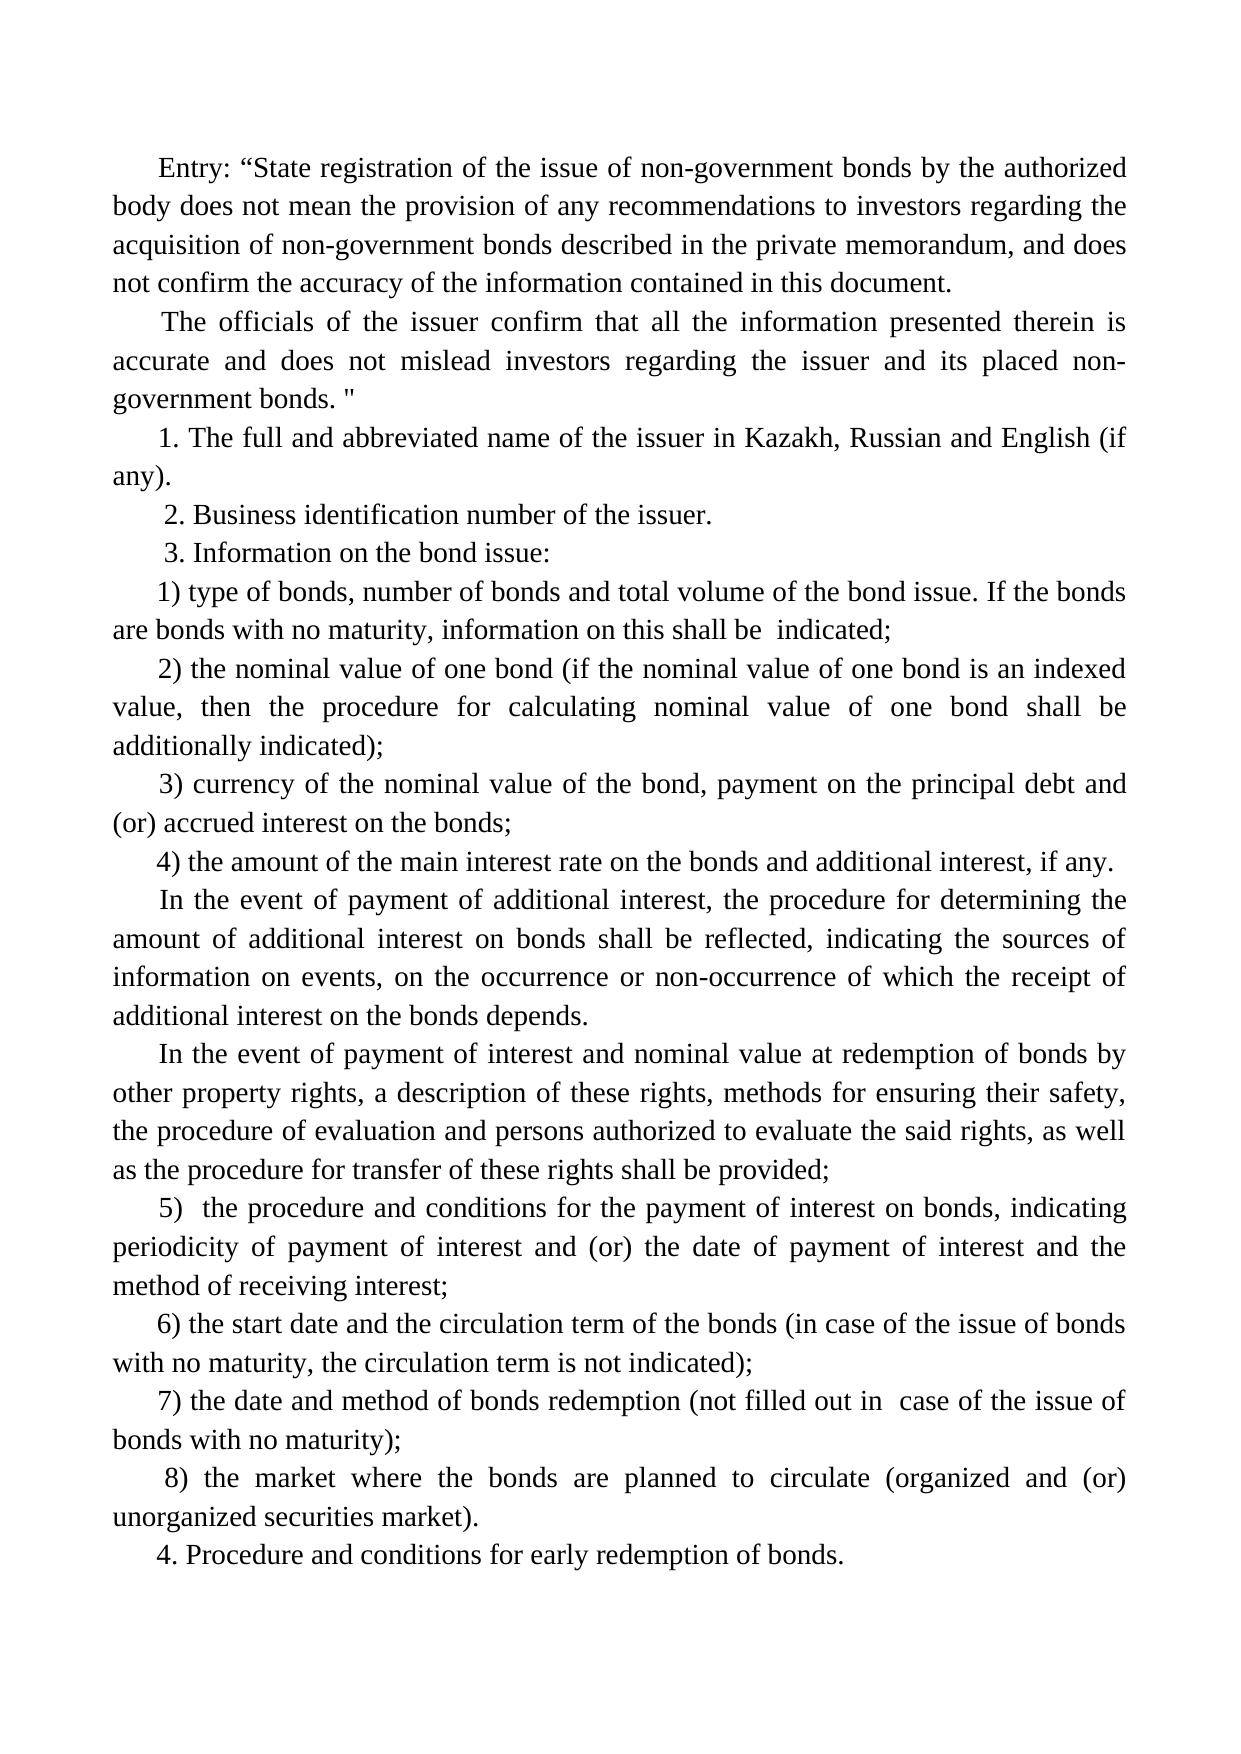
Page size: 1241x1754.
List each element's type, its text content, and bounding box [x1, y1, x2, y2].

text 8) the market where the bonds are planned to circulate (organized and (or) unorganized securities market). [112, 1460, 1128, 1532]
text In the event of payment of interest and nominal value at redemption of bonds by other property rights, a description of these rights, methods for ensuring their safety, the procedure of evaluation and persons authorized to evaluate the said rights, as well as the procedure for transfer of these rights shall be provided; [112, 1036, 1128, 1186]
text In the event of payment of additional interest, the procedure for determining the amount of additional interest on bonds shall be reflected, indicating the sources of information on events, on the occurrence or non-occurrence of which the receipt of additional interest on the bonds depends. [112, 882, 1128, 1031]
text 6) the start date and the circulation term of the bonds (in case of the issue of bonds with no maturity, the circulation term is not indicated); [112, 1306, 1128, 1378]
text 1. The full and abbreviated name of the issuer in Kazakh, Russian and English (if any). [112, 420, 1128, 492]
text 5) the procedure and conditions for the payment of interest on bonds, indicating periodicity of payment of interest and (or) the date of payment of interest and the method of receiving interest; [112, 1191, 1128, 1301]
text Entry: “State registration of the issue of non-government bonds by the authorized body does not mean the provision of any recommendations to investors regarding the acquisition of non-government bonds described in the private memorandum, and does not confirm the accuracy of the information contained in this document. [112, 150, 1128, 299]
text 2. Business identification number of the issuer. [112, 497, 1128, 530]
text 3) currency of the nominal value of the bond, payment on the principal debt and (or) accrued interest on the bonds; [112, 767, 1128, 839]
text 2) the nominal value of one bond (if the nominal value of one bond is an indexed value, then the procedure for calculating nominal value of one bond shall be additionally indicated); [112, 651, 1128, 762]
text 3. Information on the bond issue: [112, 535, 1128, 569]
text 7) the date and method of bonds redemption (not filled out in case of the issue of bonds with no maturity); [112, 1383, 1128, 1455]
text 4. Procedure and conditions for early redemption of bonds. [112, 1537, 1128, 1571]
text 4) the amount of the main interest rate on the bonds and additional interest, if any. [112, 844, 1128, 877]
text 1) type of bonds, number of bonds and total volume of the bond issue. If the bonds are bonds with no maturity, information on this shall be indicated; [112, 574, 1128, 646]
text The officials of the issuer confirm that all the information presented therein is accurate and does not mislead investors regarding the issuer and its placed non-government bonds. " [112, 304, 1128, 415]
